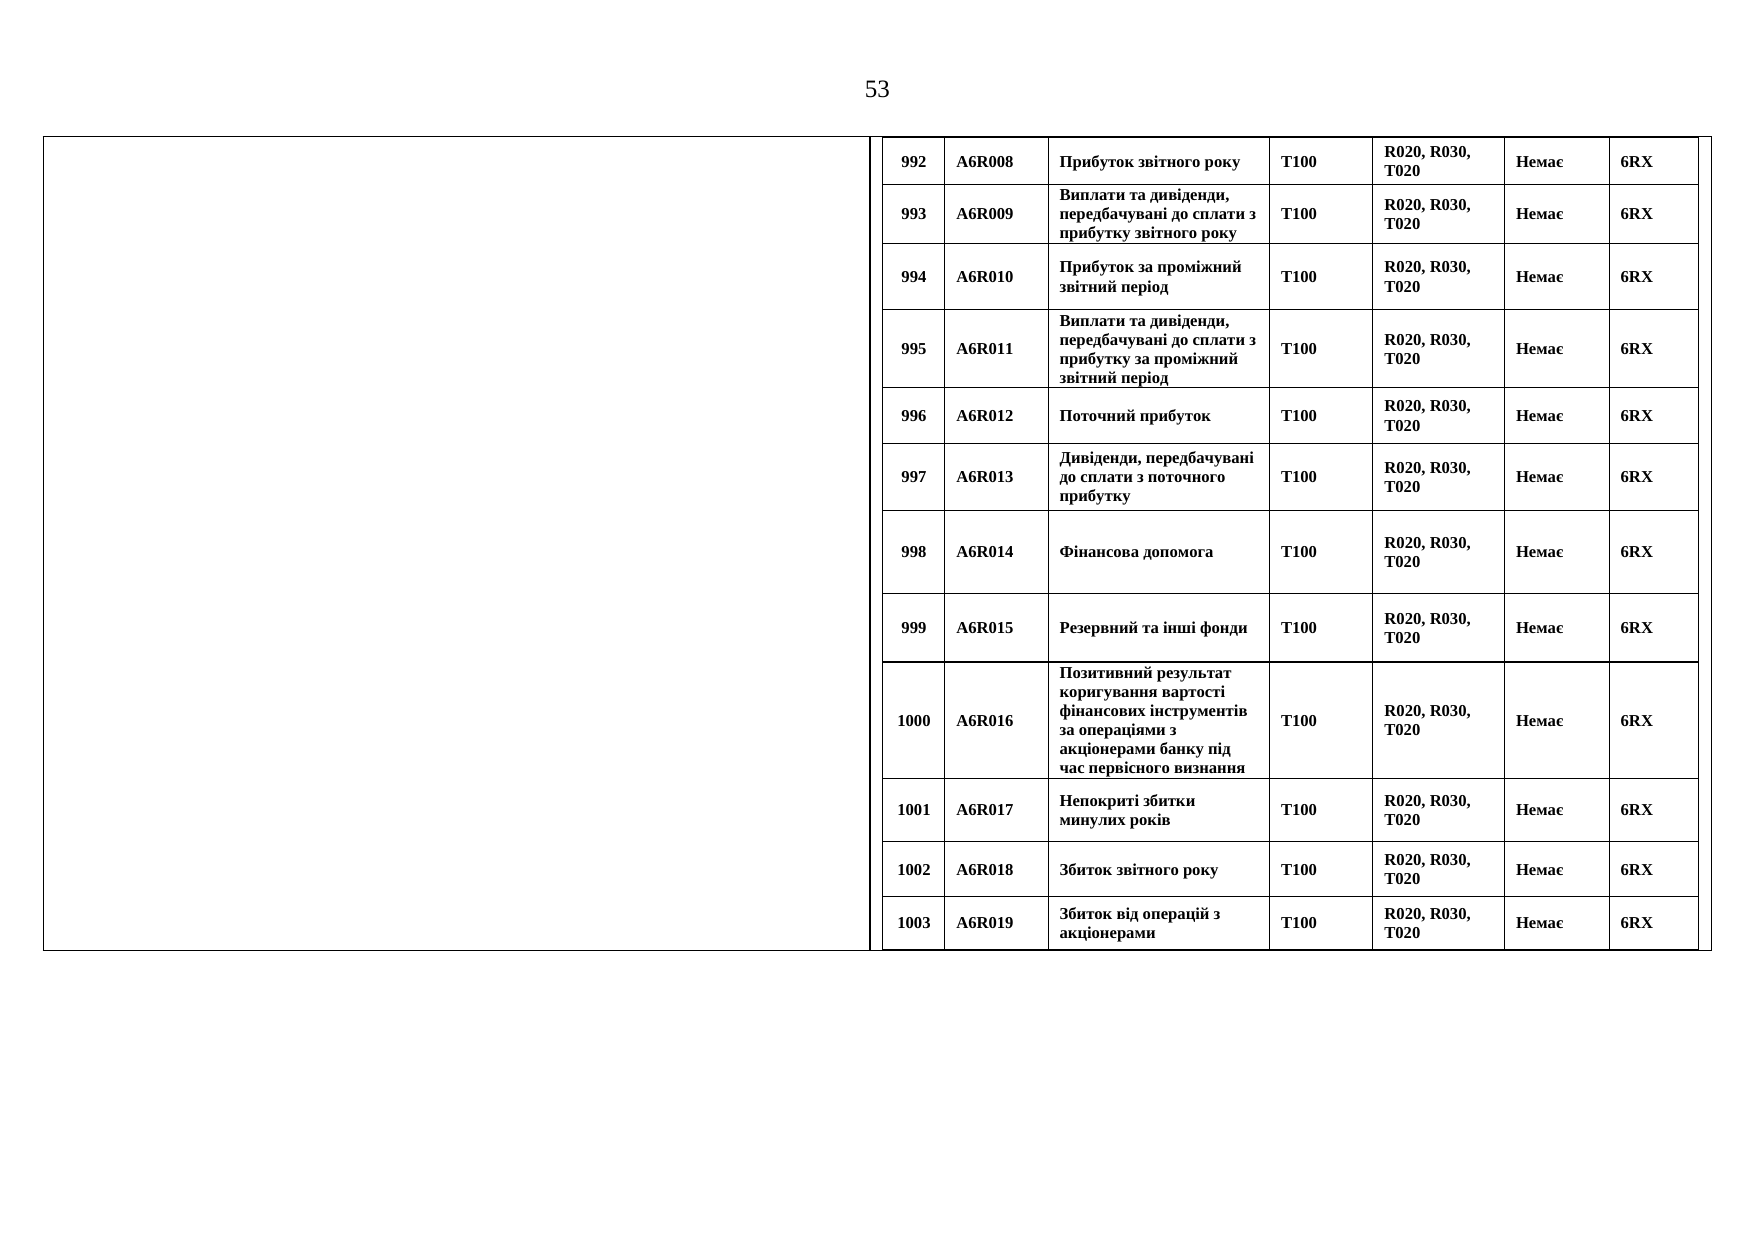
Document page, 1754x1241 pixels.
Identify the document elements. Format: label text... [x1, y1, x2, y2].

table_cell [1373, 897, 1504, 949]
table_cell [44, 137, 869, 950]
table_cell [945, 897, 1048, 949]
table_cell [1270, 897, 1372, 949]
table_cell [1049, 897, 1269, 949]
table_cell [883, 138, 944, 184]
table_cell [871, 137, 882, 950]
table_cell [1610, 897, 1698, 949]
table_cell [1505, 897, 1609, 949]
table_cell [1699, 137, 1711, 950]
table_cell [883, 897, 944, 949]
